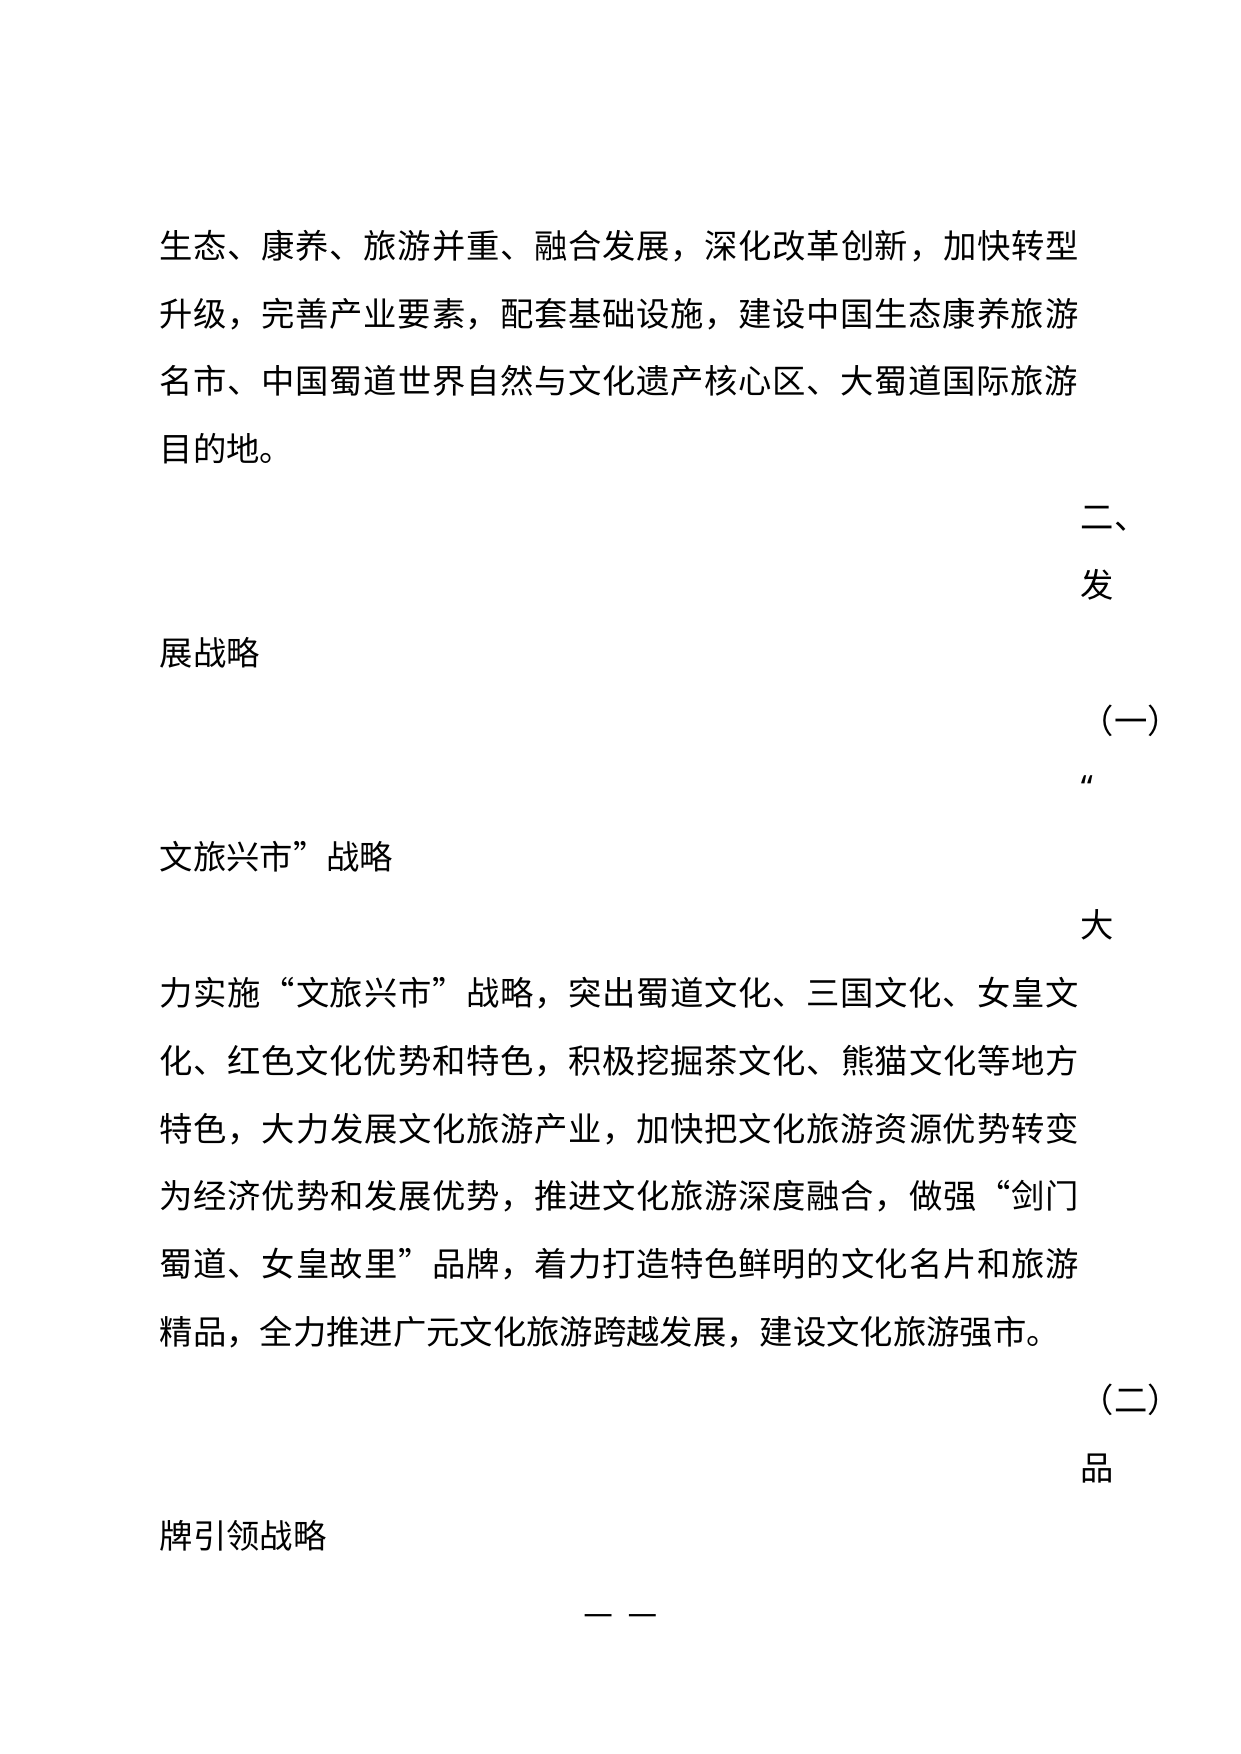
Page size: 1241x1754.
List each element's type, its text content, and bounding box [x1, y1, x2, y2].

text 大力实施“文旅兴市”战略，突出蜀道文化、三国文化、女皇文化、红色文化优势和特色，积极挖掘茶文化、熊猫文化等地方特色，大力发展文化旅游产业，加快把文化旅游资源优势转变为经济优势和发展优势，推进文化旅游深度融合，做强“剑门蜀道、女皇故里”品牌，着力打造特色鲜明的文化名片和旅游精品，全力推进广元文化旅游跨越发展，建设文化旅游强市。 [159, 889, 1081, 1364]
subtitle 品牌引领战略 [159, 1364, 1081, 1568]
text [159, 209, 1081, 481]
subtitle “文旅兴市”战略 [159, 685, 1081, 889]
subtitle 发展战略 [159, 481, 1081, 685]
